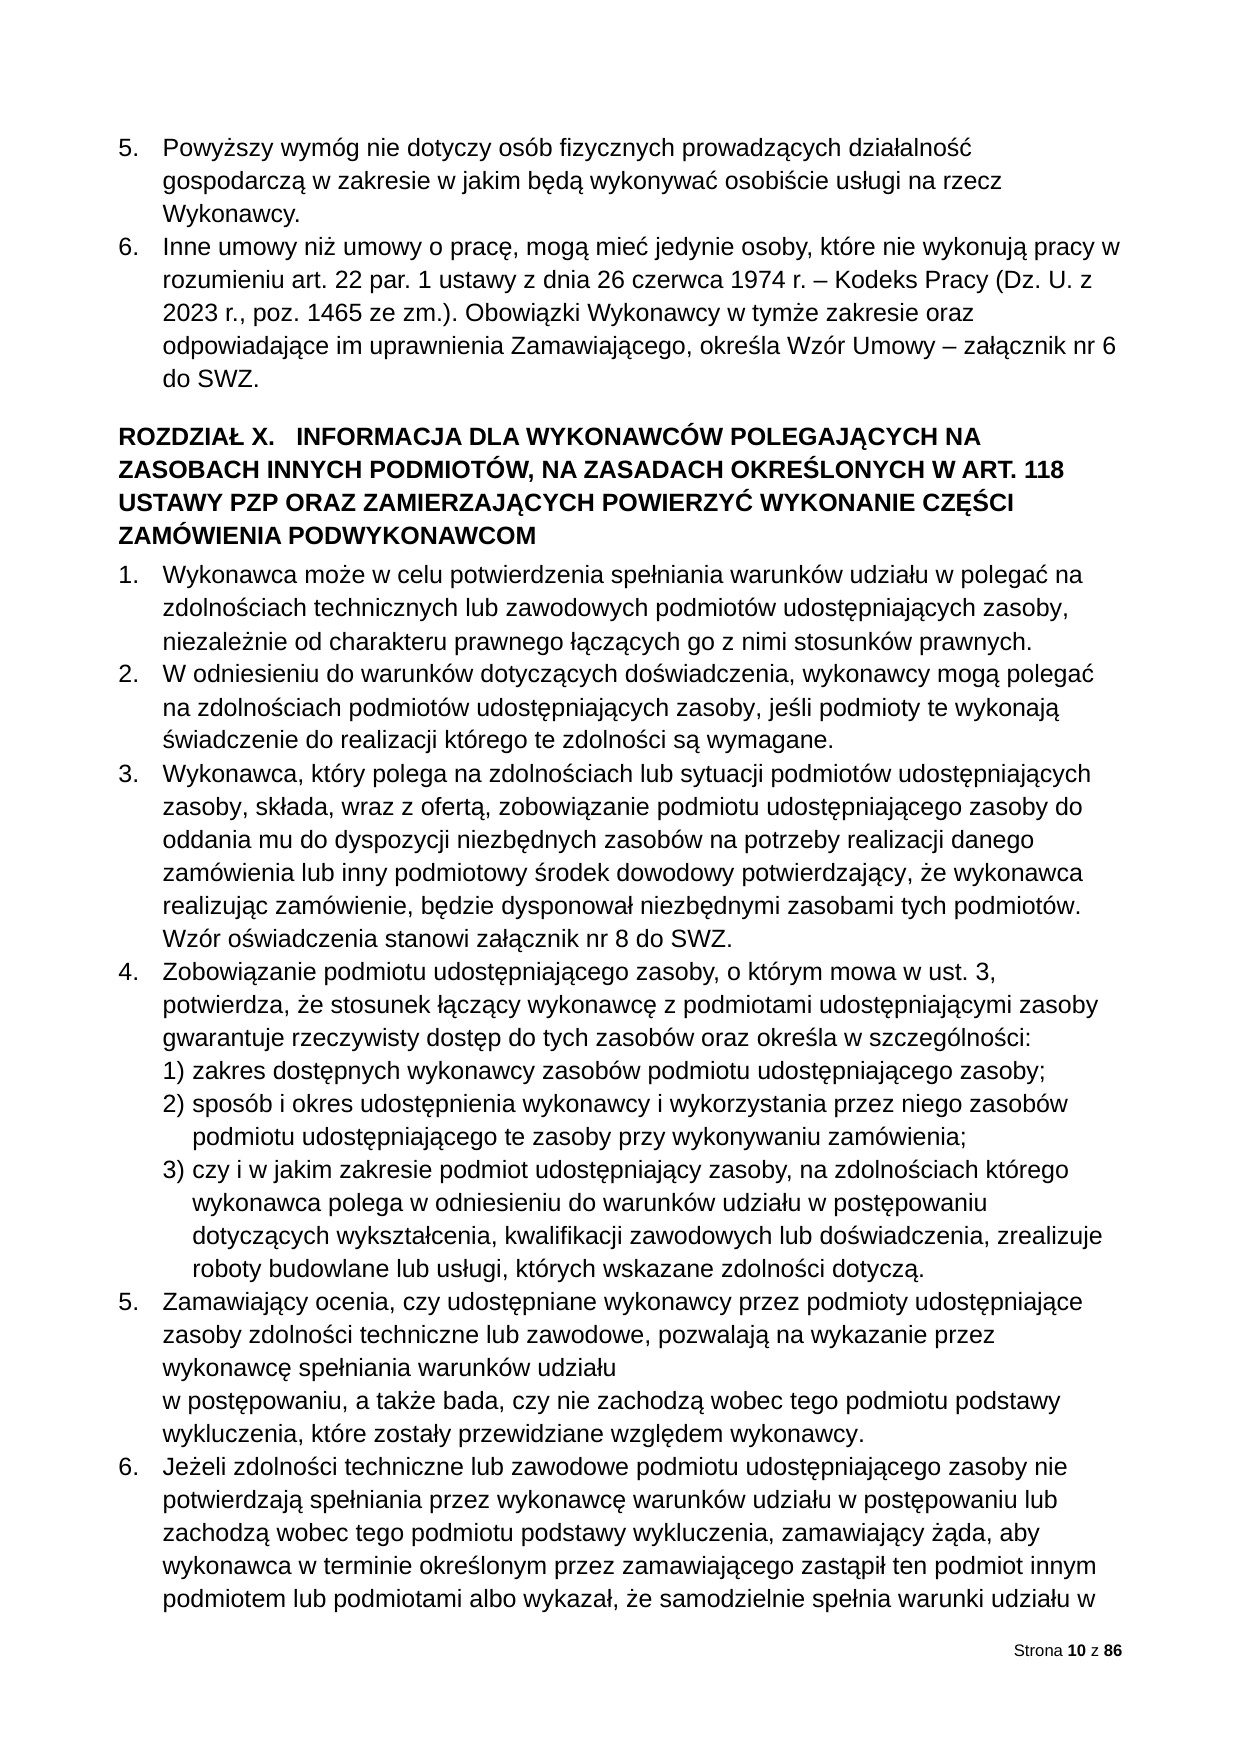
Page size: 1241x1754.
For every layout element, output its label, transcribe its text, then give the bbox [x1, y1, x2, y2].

list W odniesieniu do warunków dotyczących doświadczenia, wykonawcy mogą polegać na zdolnościach podmiotów udostępniających zasoby, jeśli podmioty te wykonają świadczenie do realizacji którego te zdolności są wymagane. [118, 659, 1122, 754]
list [118, 1452, 1122, 1613]
list Wykonawca może w celu potwierdzenia spełniania warunków udziału w polegać na zdolnościach technicznych lub zawodowych podmiotów udostępniających zasoby, niezależnie od charakteru prawnego łączących go z nimi stosunków prawnych. [118, 560, 1122, 655]
list Wykonawca, który polega na zdolnościach lub sytuacji podmiotów udostępniających zasoby, składa, wraz z ofertą, zobowiązanie podmiotu udostępniającego zasoby do oddania mu do dyspozycji niezbędnych zasobów na potrzeby realizacji danego zamówienia lub inny podmiotowy środek dowodowy potwierdzający, że wykonawca realizując zamówienie, będzie dysponował niezbędnymi zasobami tych podmiotów. Wzór oświadczenia stanowi załącznik nr 8 do SWZ. [118, 758, 1122, 952]
list zakres dostępnych wykonawcy zasobów podmiotu udostępniającego zasoby; [162, 1056, 1122, 1084]
list sposób i okres udostępnienia wykonawcy i wykorzystania przez niego zasobów podmiotu udostępniającego te zasoby przy wykonywaniu zamówienia; [162, 1089, 1122, 1151]
list Zobowiązanie podmiotu udostępniającego zasoby, o którym mowa w ust. 3, potwierdza, że stosunek łączący wykonawcę z podmiotami udostępniającymi zasoby gwarantuje rzeczywisty dostęp do tych zasobów oraz określa w szczególności: [118, 957, 1122, 1051]
list Inne umowy niż umowy o pracę, mogą mieć jedynie osoby, które nie wykonują pracy w rozumieniu art. 22 par. 1 ustawy z dnia 26 czerwca 1974 r. – Kodeks Pracy (Dz. U. z 2023 r., poz. 1465 ze zm.). Obowiązki Wykonawcy w tymże zakresie oraz odpowiadające im uprawnienia Zamawiającego, określa Wzór Umowy – załącznik nr 6 do SWZ. [118, 232, 1122, 393]
list czy i w jakim zakresie podmiot udostępniający zasoby, na zdolnościach którego wykonawca polega w odniesieniu do warunków udziału w postępowaniu dotyczących wykształcenia, kwalifikacji zawodowych lub doświadczenia, zrealizuje roboty budowlane lub usługi, których wskazane zdolności dotyczą. [162, 1155, 1122, 1283]
list Zamawiający ocenia, czy udostępniane wykonawcy przez podmioty udostępniające zasoby zdolności techniczne lub zawodowe, pozwalają na wykazanie przez wykonawcę spełniania warunków udziału w postępowaniu, a także bada, czy nie zachodzą wobec tego podmiotu podstawy wykluczenia, które zostały przewidziane względem wykonawcy. [118, 1287, 1122, 1448]
list Powyższy wymóg nie dotyczy osób fizycznych prowadzących działalność gospodarczą w zakresie w jakim będą wykonywać osobiście usługi na rzecz Wykonawcy. [118, 133, 1122, 228]
subtitle ROZDZIAŁ X. INFORMACJA DLA WYKONAWCÓW POLEGAJĄCYCH NA ZASOBACH INNYCH PODMIOTÓW, NA ZASADACH OKREŚLONYCH W ART. 118 USTAWY PZP ORAZ ZAMIERZAJĄCYCH POWIERZYĆ WYKONANIE CZĘŚCI ZAMÓWIENIA PODWYKONAWCOM [118, 422, 1122, 550]
